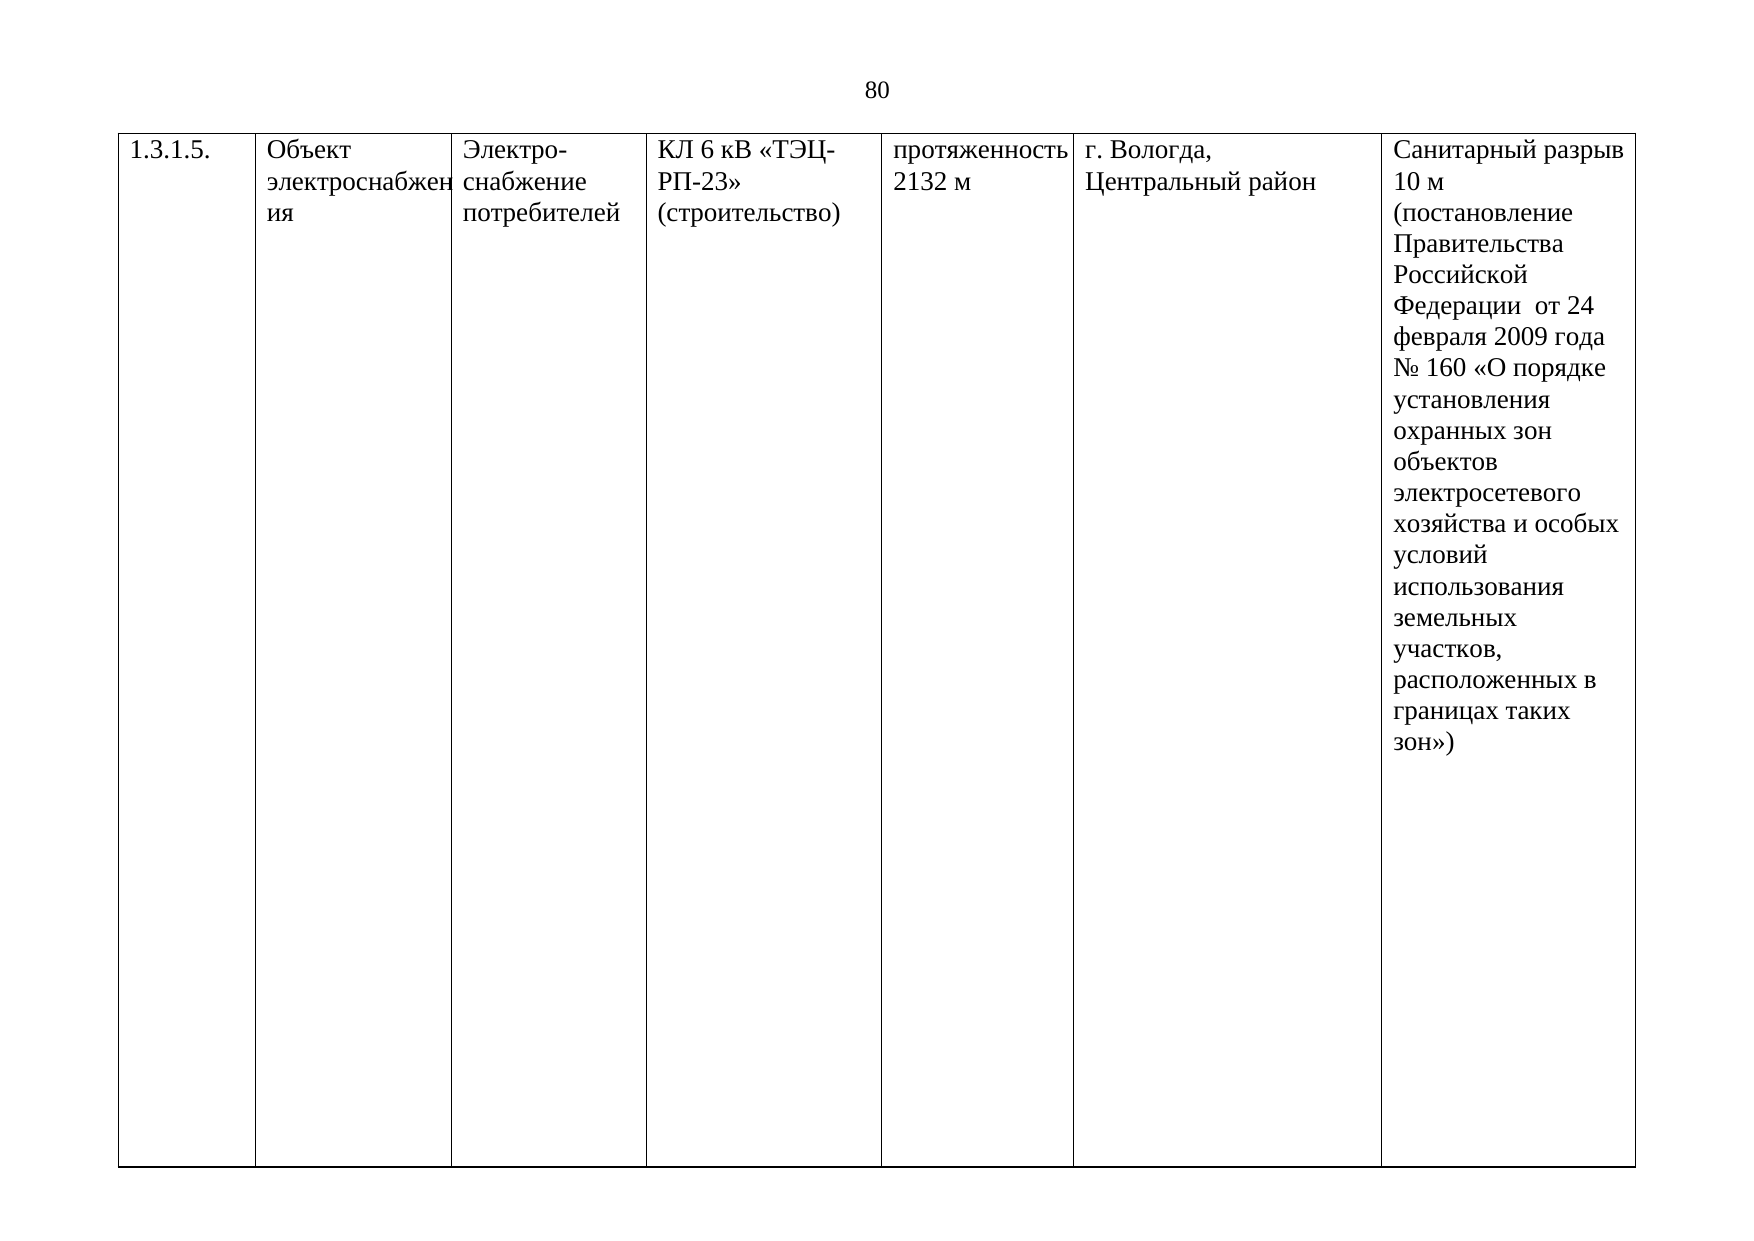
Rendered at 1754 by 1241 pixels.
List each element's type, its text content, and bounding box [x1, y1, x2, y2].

table_cell 1.3.1.5. [119, 134, 255, 1166]
table_cell протяженность 2132 м [882, 134, 1073, 1166]
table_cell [452, 134, 646, 1166]
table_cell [256, 134, 451, 1166]
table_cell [1074, 134, 1381, 1166]
table_cell КЛ 6 кВ «ТЭЦ-РП-23» (строительство) [647, 134, 881, 1166]
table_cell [1382, 134, 1635, 1166]
